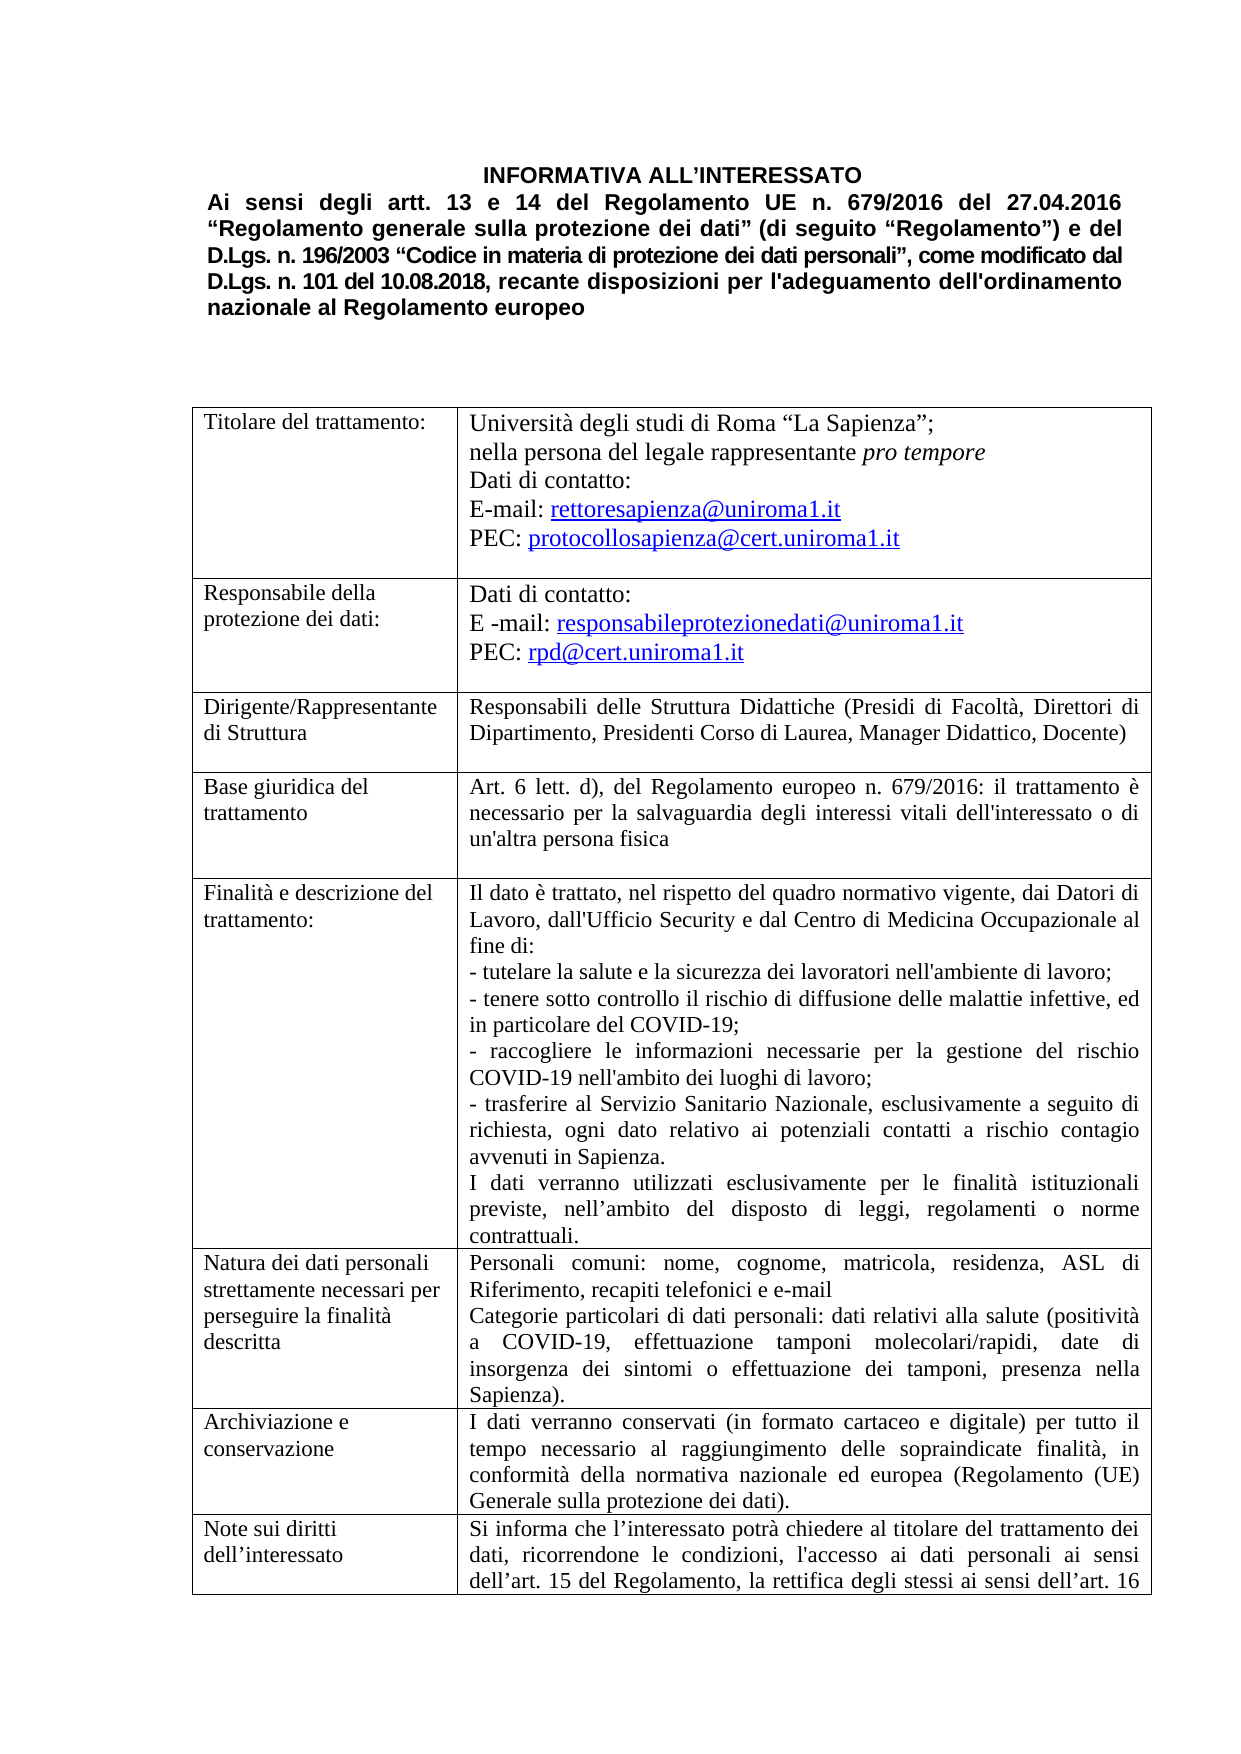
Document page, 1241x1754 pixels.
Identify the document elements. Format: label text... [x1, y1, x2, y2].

table_cell Responsabili delle Struttura Didattiche (Presidi di Facoltà, Direttori di Dipartimento, Presidenti Corso di Laurea, Manager Didattico, Docente) [458, 693, 1151, 772]
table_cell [193, 1515, 457, 1594]
table_cell Natura dei dati personali strettamente necessari per perseguire la finalità descritta [193, 1249, 457, 1407]
table_cell Dirigente/Rappresentante di Struttura [193, 693, 457, 772]
table_cell Art. 6 lett. d), del Regolamento europeo n. 679/2016: il trattamento è necessario per la salvaguardia degli interessi vitali dell'interessato o di un'altra persona fisica [458, 773, 1151, 878]
table_cell Responsabile della protezione dei dati: [193, 579, 457, 692]
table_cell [458, 1515, 1151, 1594]
table_header Università degli studi di Roma “La Sapienza”; nella persona del legale rappresentante pro tempore Dati di contatto: E-mail: rettoresapienza@uniroma1.it PEC: protocollosapienza@cert.uniroma1.it [458, 408, 1151, 578]
table_cell I dati verranno conservati (in formato cartaceo e digitale) per tutto il tempo necessario al raggiungimento delle sopraindicate finalità, in conformità della normativa nazionale ed europea (Regolamento (UE) Generale sulla protezione dei dati). [458, 1409, 1151, 1514]
text INFORMATIVA ALL’INTERESSATO [177, 162, 1153, 189]
table_cell Personali comuni: nome, cognome, matricola, residenza, ASL di Riferimento, recapiti telefonici e e-mail Categorie particolari di dati personali: dati relativi alla salute (positività a COVID-19, effettuazione tamponi molecolari/rapidi, date di insorgenza dei sintomi o effettuazione dei tamponi, presenza nella Sapienza). [458, 1249, 1151, 1407]
table_header Titolare del trattamento: [193, 408, 457, 578]
table_cell Il dato è trattato, nel rispetto del quadro normativo vigente, dai Datori di Lavoro, dall'Ufficio Security e dal Centro di Medicina Occupazionale al fine di: - tutelare la salute e la sicurezza dei lavoratori nell'ambiente di lavoro; - tenere sotto controllo il rischio di diffusione delle malattie infettive, ed in particolare del COVID-19; - raccogliere le informazioni necessarie per la gestione del rischio COVID-19 nell'ambito dei luoghi di lavoro; - trasferire al Servizio Sanitario Nazionale, esclusivamente a seguito di richiesta, ogni dato relativo ai potenziali contatti a rischio contagio avvenuti in Sapienza. I dati verranno utilizzati esclusivamente per le finalità istituzionali previste, nell’ambito del disposto di leggi, regolamenti o norme contrattuali. [458, 879, 1151, 1248]
table_cell Dati di contatto: E -mail: responsabileprotezionedati@uniroma1.it PEC: rpd@cert.uniroma1.it [458, 579, 1151, 692]
text Ai sensi degli artt. 13 e 14 del Regolamento UE n. 679/2016 del 27.04.2016 “Regolamento generale sulla protezione dei dati” (di seguito “Regolamento”) e del D.Lgs. n. 196/2003 “Codice in materia di protezione dei dati personali”, come modificato dal D.Lgs. n. 101 del 10.08.2018, recante disposizioni per l'adeguamento dell'ordinamento nazionale al Regolamento europeo [207, 189, 1123, 321]
table_cell Base giuridica del trattamento [193, 773, 457, 878]
table_cell Finalità e descrizione del trattamento: [193, 879, 457, 1248]
table_cell Archiviazione e conservazione [193, 1409, 457, 1514]
